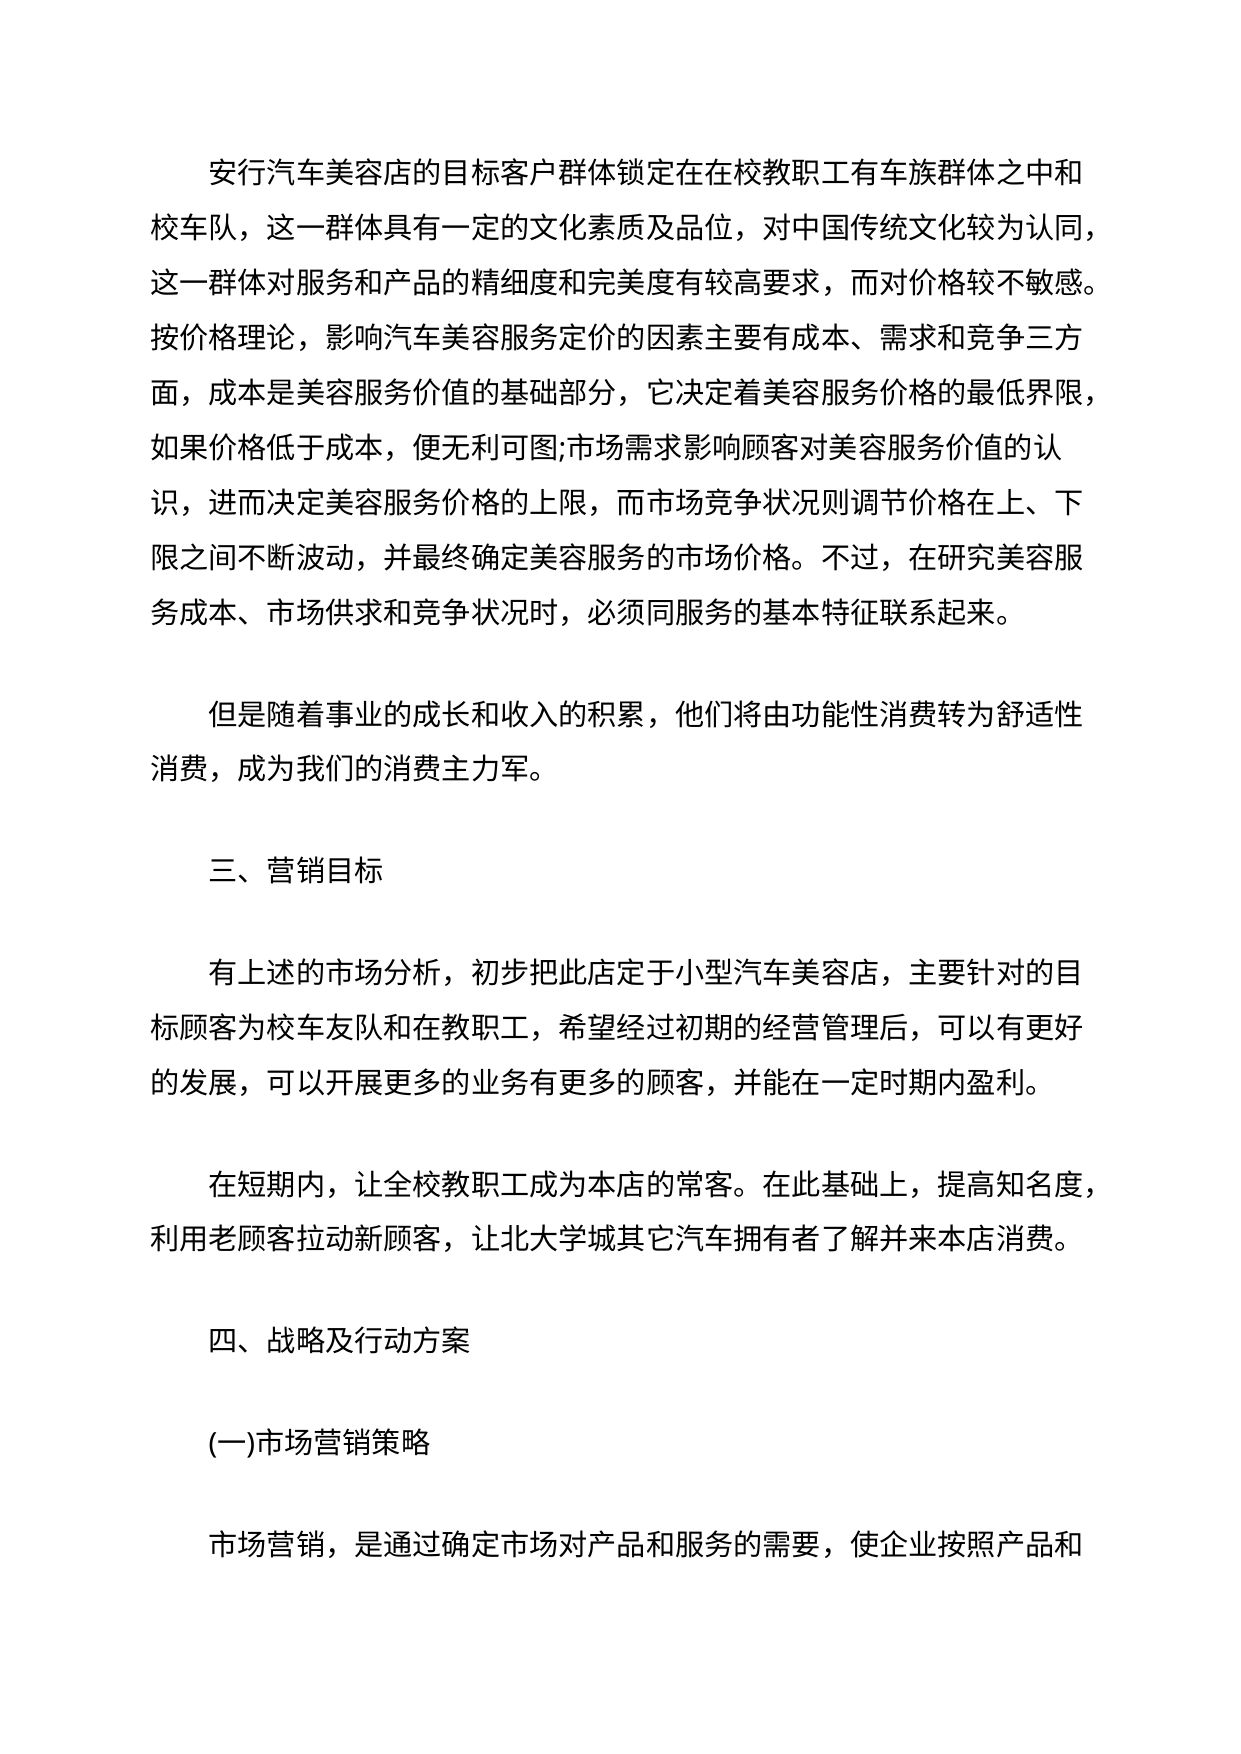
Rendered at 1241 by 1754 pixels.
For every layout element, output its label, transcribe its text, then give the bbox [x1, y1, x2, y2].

text 有上述的市场分析，初步把此店定于小型汽车美容店，主要针对的目标顾客为校车友队和在教职工，希望经过初期的经营管理后，可以有更好的发展，可以开展更多的业务有更多的顾客，并能在一定时期内盈利。 [150, 949, 1090, 1102]
text (一)市场营销策略 [150, 1419, 1090, 1462]
text 四、战略及行动方案 [150, 1318, 1090, 1360]
text 安行汽车美容店的目标客户群体锁定在在校教职工有车族群体之中和校车队，这一群体具有一定的文化素质及品位，对中国传统文化较为认同，这一群体对服务和产品的精细度和完美度有较高要求，而对价格较不敏感。按价格理论，影响汽车美容服务定价的因素主要有成本、需求和竞争三方面，成本是美容服务价值的基础部分，它决定着美容服务价格的最低界限，如果价格低于成本，便无利可图;市场需求影响顾客对美容服务价值的认识，进而决定美容服务价格的上限，而市场竞争状况则调节价格在上、下限之间不断波动，并最终确定美容服务的市场价格。不过，在研究美容服务成本、市场供求和竞争状况时，必须同服务的基本特征联系起来。 [150, 150, 1090, 632]
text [150, 1521, 1090, 1564]
text 但是随着事业的成长和收入的积累，他们将由功能性消费转为舒适性消费，成为我们的消费主力军。 [150, 691, 1090, 788]
text 在短期内，让全校教职工成为本店的常客。在此基础上，提高知名度，利用老顾客拉动新顾客，让北大学城其它汽车拥有者了解并来本店消费。 [150, 1161, 1090, 1258]
text 三、营销目标 [150, 848, 1090, 890]
